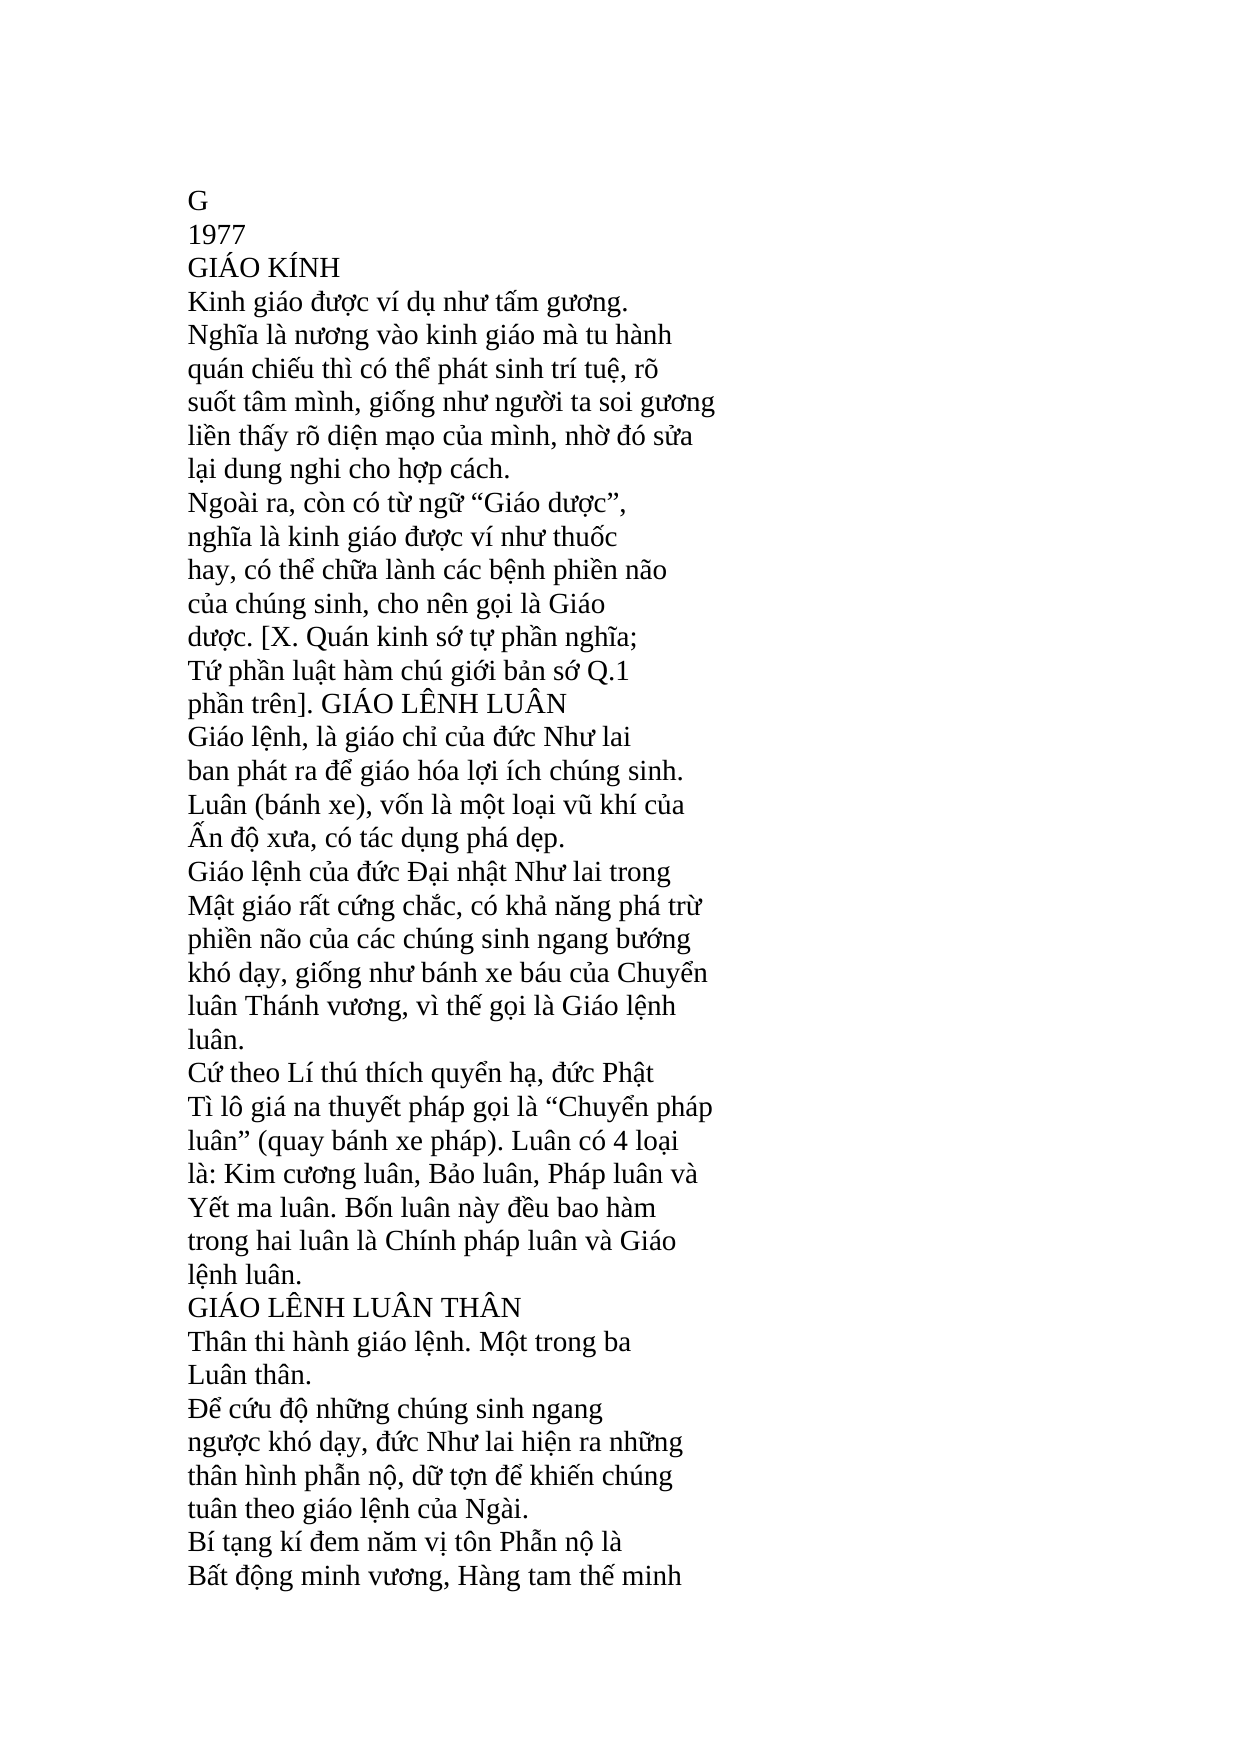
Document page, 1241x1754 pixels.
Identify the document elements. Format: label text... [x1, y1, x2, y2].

text ban phát ra để giáo hóa lợi ích chúng sinh. Luân (bánh xe), vốn là một loại vũ khí của Ấn độ xưa, có tác dụng phá dẹp. [187, 753, 685, 854]
text Ngoài ra, còn có từ ngữ “Giáo dược”, nghĩa là kinh giáo được ví như thuốc hay, có thể chữa lành các bệnh phiền não của chúng sinh, cho nên gọi là Giáo dược. [X. Quán kinh sớ tự phần nghĩa; Tứ phần luật hàm chú giới bản sớ Q.1 phần trên]. GIÁO LÊNH LUÂN [187, 485, 674, 720]
text Giáo lệnh, là giáo chỉ của đức Như lai [187, 720, 1065, 753]
text suốt tâm mình, giống như người ta soi gương liền thấy rõ diện mạo của mình, nhờ đó sửa lại dung nghi cho hợp cách. [187, 384, 717, 485]
text Cứ theo Lí thú thích quyển hạ, đức Phật [187, 1055, 1065, 1089]
text Bất động minh vương, Hàng tam thế minh [187, 1558, 1065, 1592]
text Tì lô giá na thuyết pháp gọi là “Chuyển pháp luân” (quay bánh xe pháp). Luân có 4 loại là: Kim cương luân, Bảo luân, Pháp luân và Yết ma luân. Bốn luân này đều bao hàm trong hai luân là Chính pháp luân và Giáo lệnh luân. [187, 1089, 713, 1290]
text G 1977 [187, 183, 247, 250]
text GIÁO KÍNH [187, 250, 1065, 284]
text Kinh giáo được ví dụ như tấm gương. Nghĩa là nương vào kinh giáo mà tu hành quán chiếu thì có thể phát sinh trí tuệ, rõ [187, 284, 674, 384]
text Thân thi hành giáo lệnh. Một trong ba Luân thân. [187, 1324, 633, 1391]
text Bí tạng kí đem năm vị tôn Phẫn nộ là [187, 1525, 1065, 1558]
text GIÁO LÊNH LUÂN THÂN [187, 1290, 1065, 1324]
text Giáo lệnh của đức Đại nhật Như lai trong Mật giáo rất cứng chắc, có khả năng phá trừ phiền não của các chúng sinh ngang bướng khó dạy, giống như bánh xe báu của Chuyển luân Thánh vương, vì thế gọi là Giáo lệnh luân. [187, 854, 709, 1055]
text Để cứu độ những chúng sinh ngang ngược khó dạy, đức Như lai hiện ra những thân hình phẫn nộ, dữ tợn để khiến chúng tuân theo giáo lệnh của Ngài. [187, 1391, 683, 1525]
